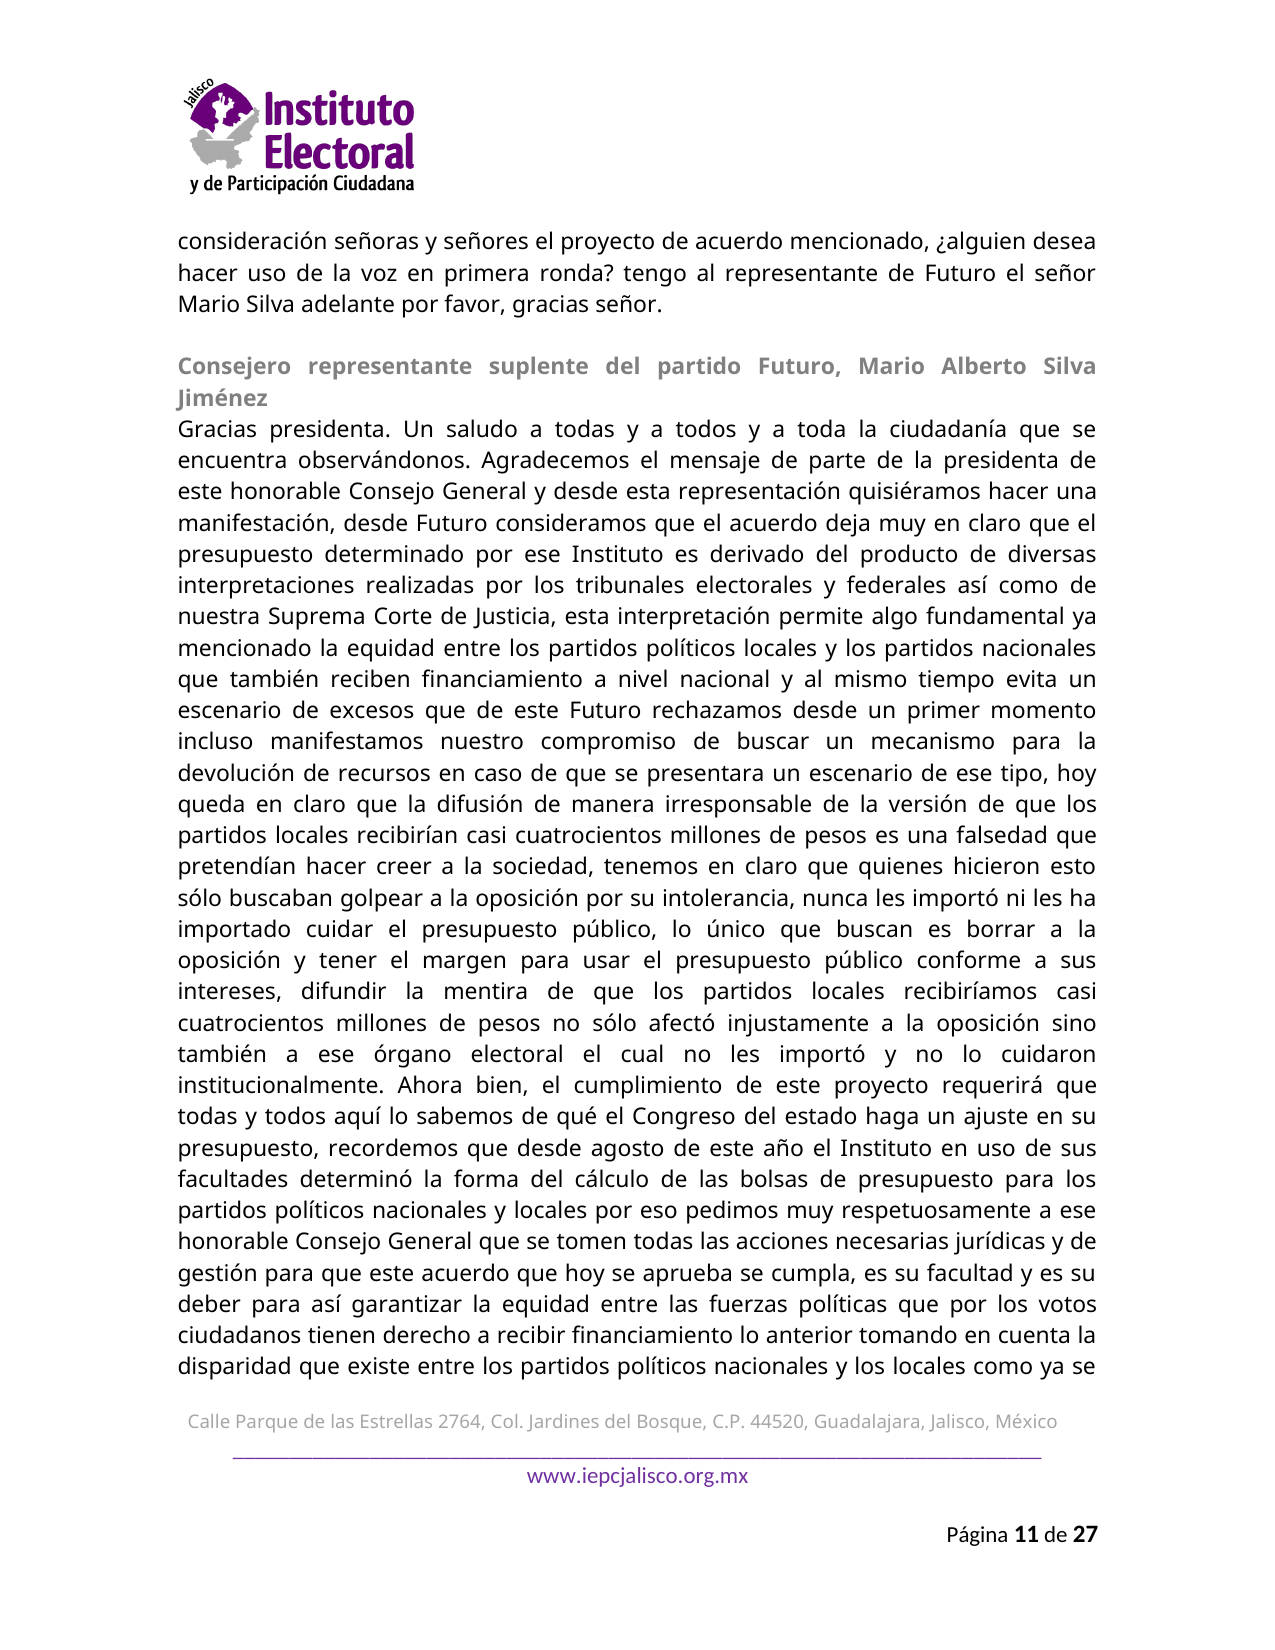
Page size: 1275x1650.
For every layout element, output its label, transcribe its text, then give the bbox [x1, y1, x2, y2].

picture [177, 73, 424, 198]
text Consejero representante suplente del partido Futuro, Mario Alberto Silva Jiménez [177, 350, 1098, 413]
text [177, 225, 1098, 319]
